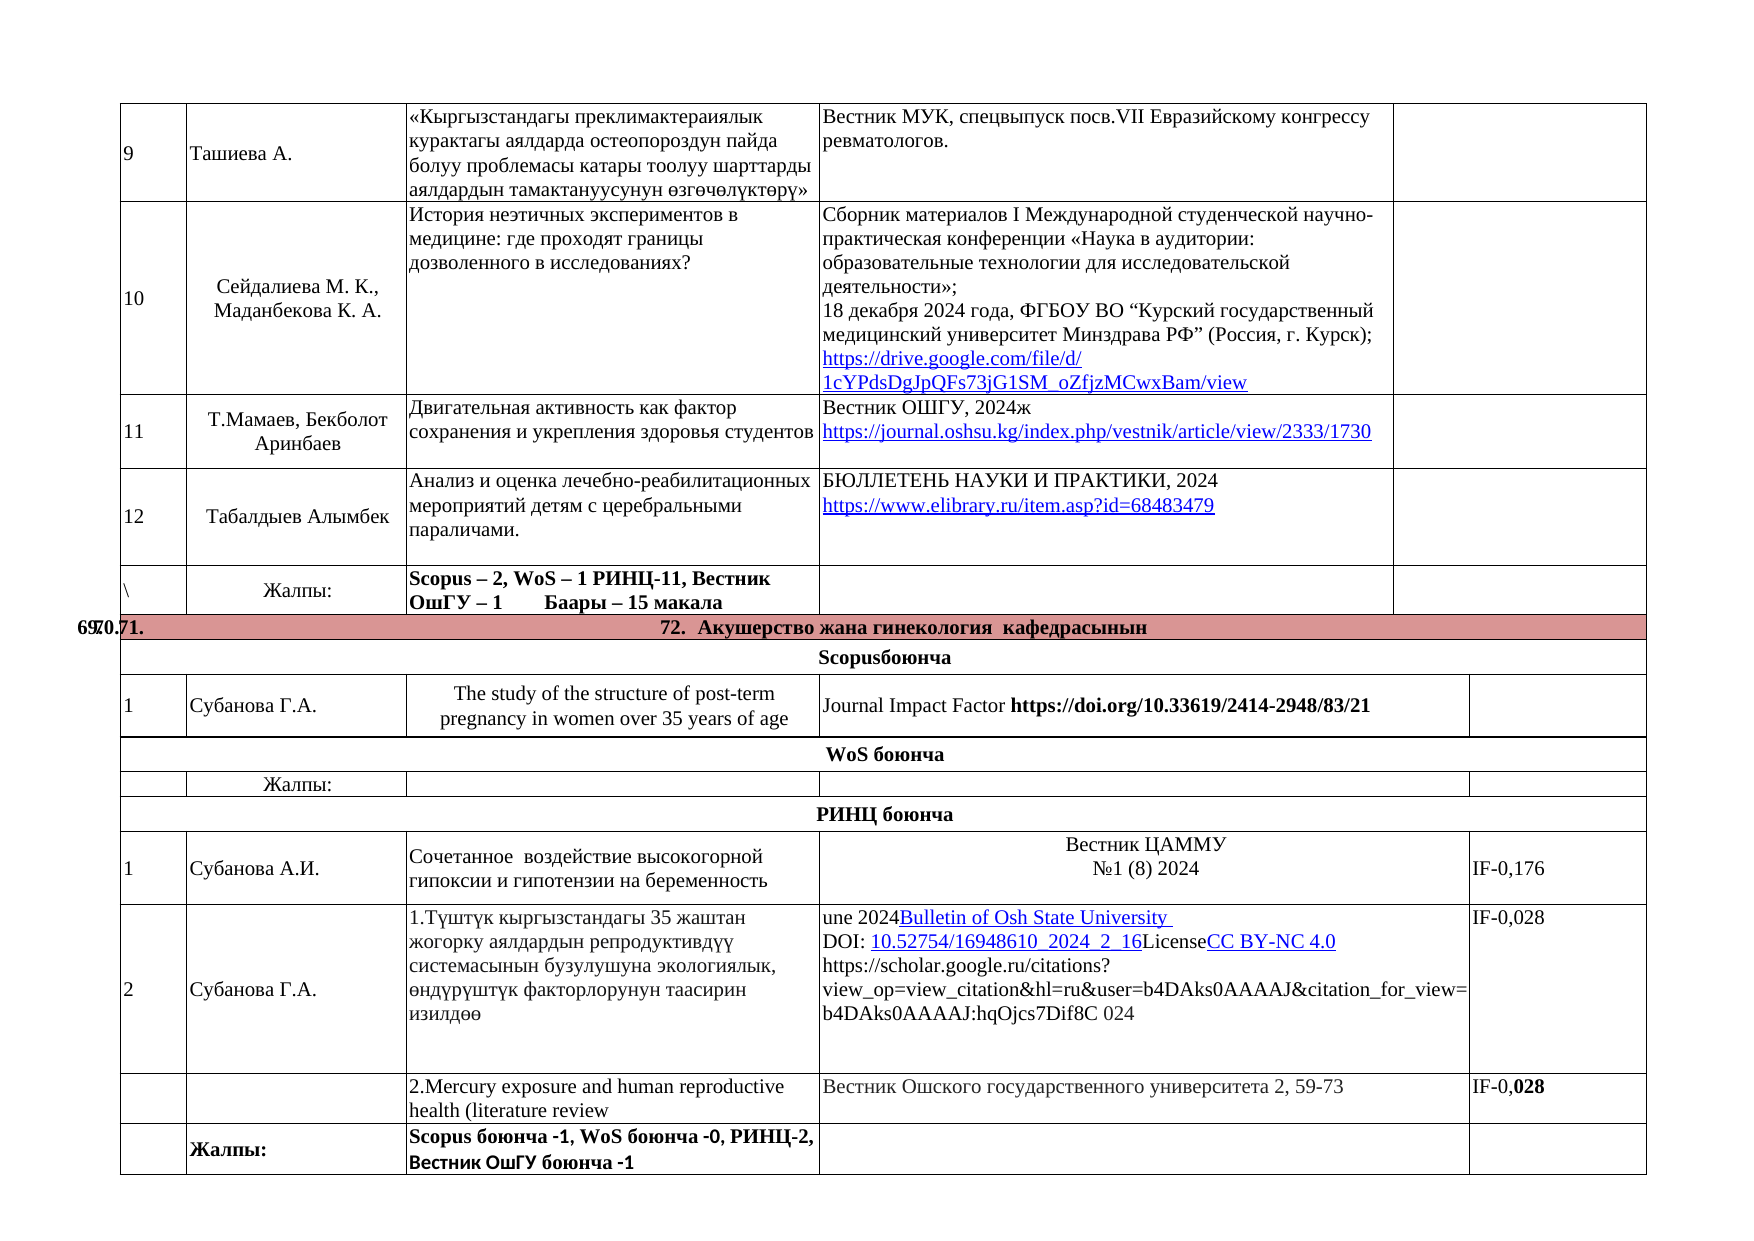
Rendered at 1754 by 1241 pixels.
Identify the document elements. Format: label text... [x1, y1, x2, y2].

table_cell IF-0,028 [1470, 1074, 1646, 1122]
table_cell [820, 566, 1393, 614]
table_cell 1 [121, 832, 186, 904]
table_cell The study of the structure of post-term pregnancy in women over 35 years of age [407, 675, 819, 736]
table_cell [407, 772, 819, 796]
table_cell Scopus боюнча -1, WoS боюнча -0, РИНЦ-2, Вестник ОшГУ боюнча -1 [407, 1124, 819, 1174]
table_cell Анализ и оценка лечебно-реабилитационных мероприятий детям с церебральными параличами. [407, 469, 819, 565]
table_cell Субанова А.И. [187, 832, 406, 904]
table_cell [1394, 566, 1646, 614]
table_cell Ташиева А. [187, 104, 406, 201]
table_cell 1.Түштүк кыргызстандагы 35 жаштан жогорку аялдардын репродуктивдүү системасынын бузулушуна экологиялык, өндүрүштүк факторлорунун таасирин изилдөө [407, 905, 819, 1073]
table_cell 9 [121, 104, 186, 201]
table_cell Субанова Г.А. [187, 905, 406, 1073]
table_cell Вестник ЦАММУ №1 (8) 2024 [820, 832, 1469, 904]
table_cell 11 [121, 395, 186, 467]
table_cell Табалдыев Алымбек [187, 469, 406, 565]
table_cell Жалпы: [187, 566, 406, 614]
table_cell Вестник МУК, спецвыпуск посв.VII Евразийскому конгрессу ревматологов. [820, 104, 1393, 201]
table_cell 10 [121, 202, 186, 394]
table_cell \ [121, 566, 186, 614]
table_cell Т.Мамаев, Бекболот Аринбаев [187, 395, 406, 467]
table_cell Жалпы: [187, 772, 406, 796]
table_cell Scopusбоюнча [121, 640, 1646, 673]
table_cell 2 [121, 905, 186, 1073]
table_cell БЮЛЛЕТЕНЬ НАУКИ И ПРАКТИКИ, 2024 https://www.elibrary.ru/item.asp?id=68483479 [820, 469, 1393, 565]
table_cell WoS боюнча [121, 738, 1646, 771]
table_cell [1394, 395, 1646, 467]
table_cell [820, 772, 1469, 796]
table_cell [1394, 104, 1646, 201]
table_cell 1 [121, 675, 186, 736]
table_cell 12 [121, 469, 186, 565]
table_cell [1470, 675, 1646, 736]
table_cell [121, 1124, 186, 1174]
table_cell une 2024Bulletin of Osh State University DOI: 10.52754/16948610_2024_2_16LicenseCC BY-NC 4.0 https://scholar.google.ru/citations?view_op=view_citation&hl=ru&user=b4DAks0AAAAJ&citation_for_view=b4DAks0AAAAJ:hqOjcs7Dif8C 024 [820, 905, 1469, 1073]
table_cell [187, 1074, 406, 1122]
table_cell История неэтичных экспериментов в медицине: где проходят границы дозволенного в исследованиях? [407, 202, 819, 394]
table_cell Scopus – 2, WoS – 1 РИНЦ-11, Вестник ОшГУ – 1 Баары – 15 макала [407, 566, 819, 614]
table_cell 2.Mercury exposure and human reproductive health (literature review [407, 1074, 819, 1122]
table_cell Двигательная активность как фактор сохранения и укрепления здоровья студентов [407, 395, 819, 467]
table_cell Акушерство жана гинекология кафедрасынын [121, 615, 1646, 639]
table_cell [1470, 1124, 1646, 1174]
table_cell IF-0,028 [1470, 905, 1646, 1073]
table_cell [820, 1124, 1469, 1174]
table_cell [1394, 469, 1646, 565]
table_cell Вестник ОШГУ, 2024ж https://journal.oshsu.kg/index.php/vestnik/article/view/2333/1730 [820, 395, 1393, 467]
table_cell [121, 772, 186, 796]
table_cell Сборник материалов I Международной студенческой научно-практическая конференции «Наука в аудитории: образовательные технологии для исследовательской деятельности»; 18 декабря 2024 года, ФГБОУ ВО “Курский государственный медицинский университет Минздрава РФ” (Россия, г. Курск); https://drive.google.com/file/d/1cYPdsDgJpQFs73jG1SM_oZfjzMCwxBam/view [820, 202, 1393, 394]
table_cell [1394, 202, 1646, 394]
table_cell Сочетанное воздействие высокогорной гипоксии и гипотензии на беременность [407, 832, 819, 904]
table_cell [121, 1074, 186, 1122]
table_cell Жалпы: [187, 1124, 406, 1174]
table_cell Субанова Г.А. [187, 675, 406, 736]
table_cell IF-0,176 [1470, 832, 1646, 904]
table_cell РИНЦ боюнча [121, 797, 1646, 831]
table_cell Сейдалиева М. К., Маданбекова К. А. [187, 202, 406, 394]
table_cell Journal Impact Factor https://doi.org/10.33619/2414-2948/83/21 [820, 675, 1469, 736]
table_cell [1470, 772, 1646, 796]
table_cell «Кыргызстандагы преклимактераиялык курактагы аялдарда остеопороздун пайда болуу проблемасы катары тоолуу шарттарды аялдардын тамактануусунун өзгөчөлүктөрү» [407, 104, 819, 201]
